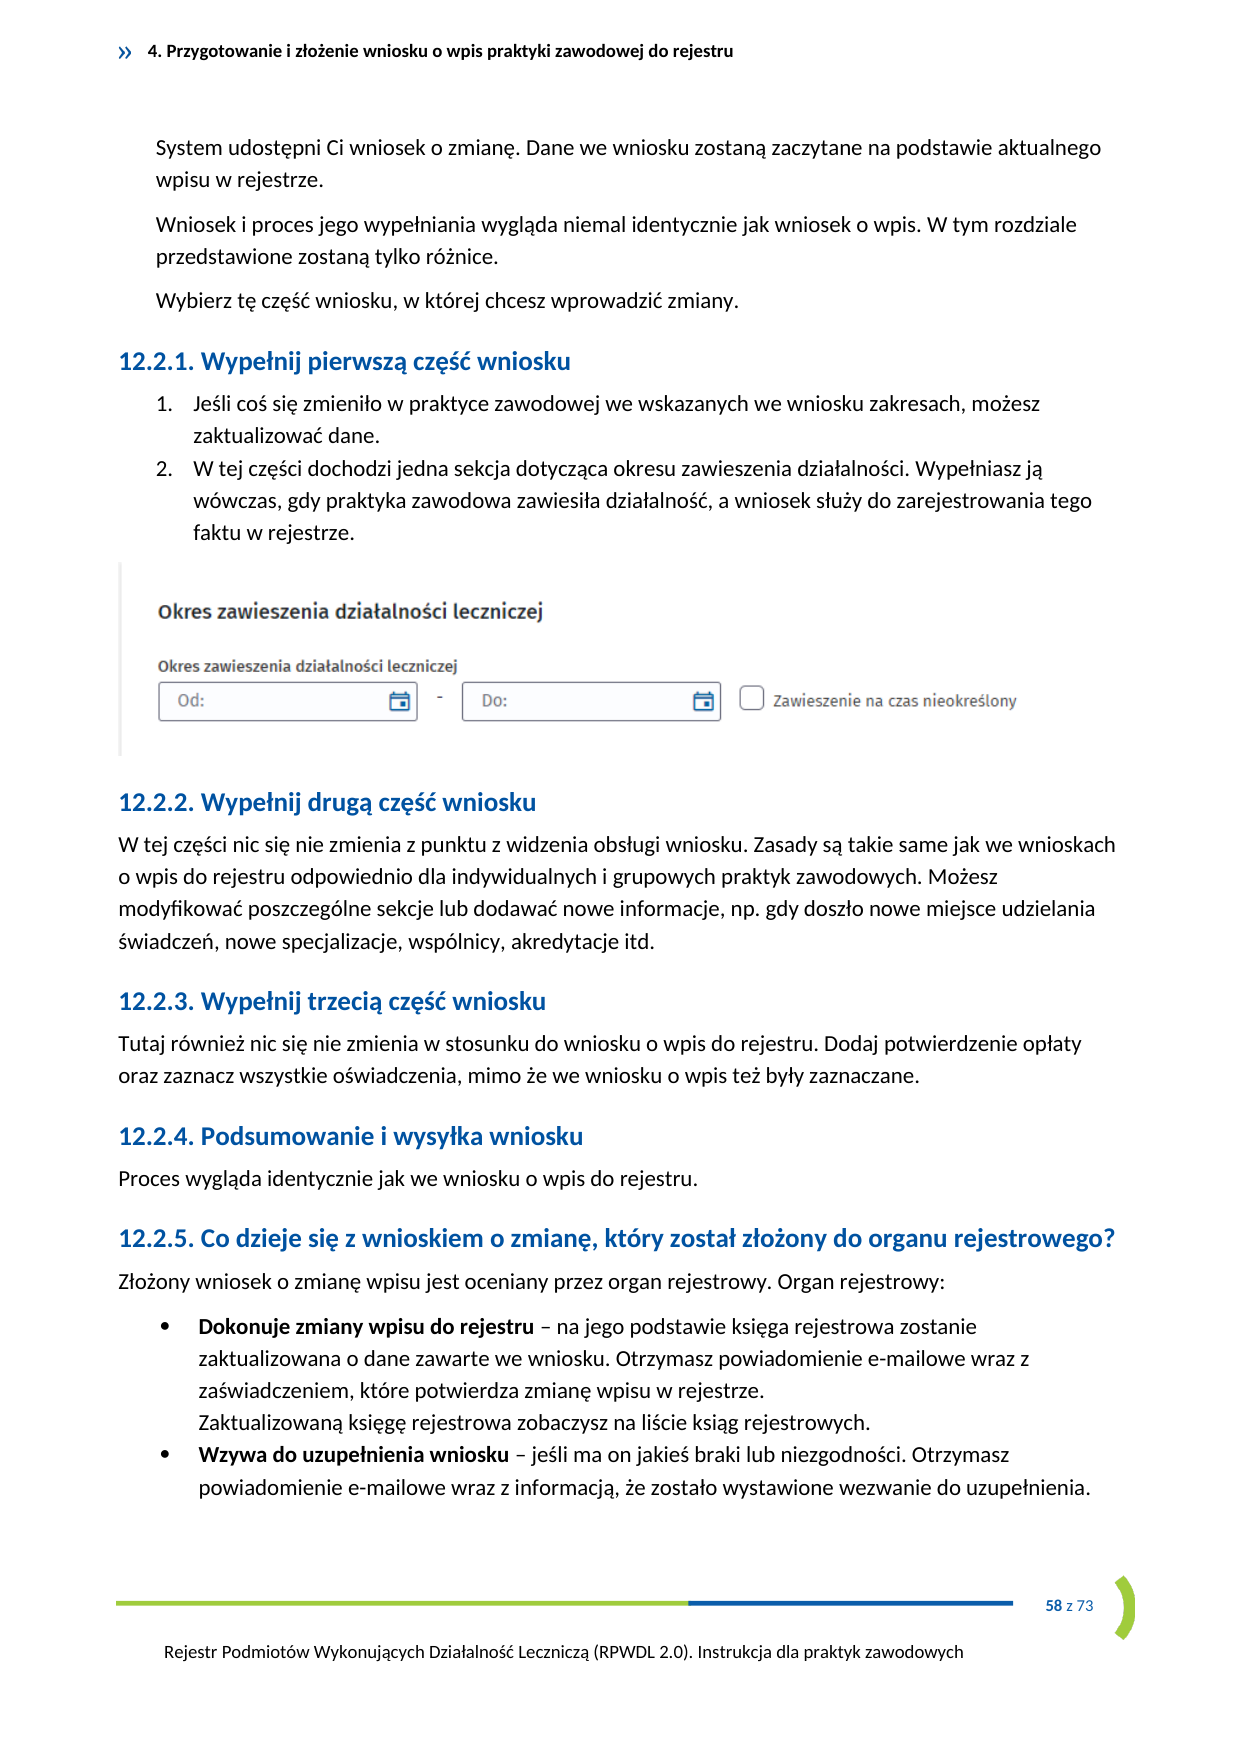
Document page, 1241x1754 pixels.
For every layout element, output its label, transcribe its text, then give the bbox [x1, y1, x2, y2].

picture [118, 562, 1123, 756]
subtitle 12.2.3. Wypełnij trzecią część wniosku [118, 984, 1122, 1017]
subtitle 12.2.4. Podsumowanie i wysyłka wniosku [118, 1119, 1122, 1152]
text Proces wygląda identycznie jak we wniosku o wpis do rejestru. [118, 1164, 1122, 1192]
subtitle 12.2.5. Co dzieje się z wnioskiem o zmianę, który został złożony do organu rejestrowego? [118, 1222, 1122, 1254]
list Jeśli coś się zmieniło w praktyce zawodowej we wskazanych we wniosku zakresach, możesz zaktualizować dane. [156, 389, 1122, 449]
text Wniosek i proces jego wypełniania wygląda niemal identycznie jak wniosek o wpis. W tym rozdziale przedstawione zostaną tylko różnice. [156, 210, 1122, 270]
picture [118, 46, 131, 59]
list W tej części dochodzi jedna sekcja dotycząca okresu zawieszenia działalności. Wypełniasz ją wówczas, gdy praktyka zawodowa zawiesiła działalność, a wniosek służy do zarejestrowania tego faktu w rejestrze. [156, 454, 1122, 546]
picture [1114, 1575, 1135, 1640]
subtitle 12.2.1. Wypełnij pierwszą część wniosku [118, 344, 1122, 377]
list Zaktualizowaną księgę rejestrowa zobaczysz na liście ksiąg rejestrowych. [198, 1408, 1122, 1436]
text W tej części nic się nie zmienia z punktu z widzenia obsługi wniosku. Zasady są takie same jak we wnioskach o wpis do rejestru odpowiednio dla indywidualnych i grupowych praktyk zawodowych. Możesz modyfikować poszczególne sekcje lub dodawać nowe informacje, np. gdy doszło nowe miejsce udzielania świadczeń, nowe specjalizacje, wspólnicy, akredytacje itd. [118, 830, 1122, 955]
text Tutaj również nic się nie zmienia w stosunku do wniosku o wpis do rejestru. Dodaj potwierdzenie opłaty oraz zaznacz wszystkie oświadczenia, mimo że we wniosku o wpis też były zaznaczane. [118, 1029, 1122, 1090]
text Złożony wniosek o zmianę wpisu jest oceniany przez organ rejestrowy. Organ rejestrowy: [118, 1267, 1122, 1295]
list Dokonuje zmiany wpisu do rejestru – na jego podstawie księga rejestrowa zostanie zaktualizowana o dane zawarte we wniosku. Otrzymasz powiadomienie e-mailowe wraz z zaświadczeniem, które potwierdza zmianę wpisu w rejestrze. [161, 1312, 1122, 1404]
text System udostępni Ci wniosek o zmianę. Dane we wniosku zostaną zaczytane na podstawie aktualnego wpisu w rejestrze. [156, 133, 1122, 193]
subtitle 12.2.2. Wypełnij drugą część wniosku [118, 785, 1122, 818]
text Wybierz tę część wniosku, w której chcesz wprowadzić zmiany. [156, 287, 1122, 315]
